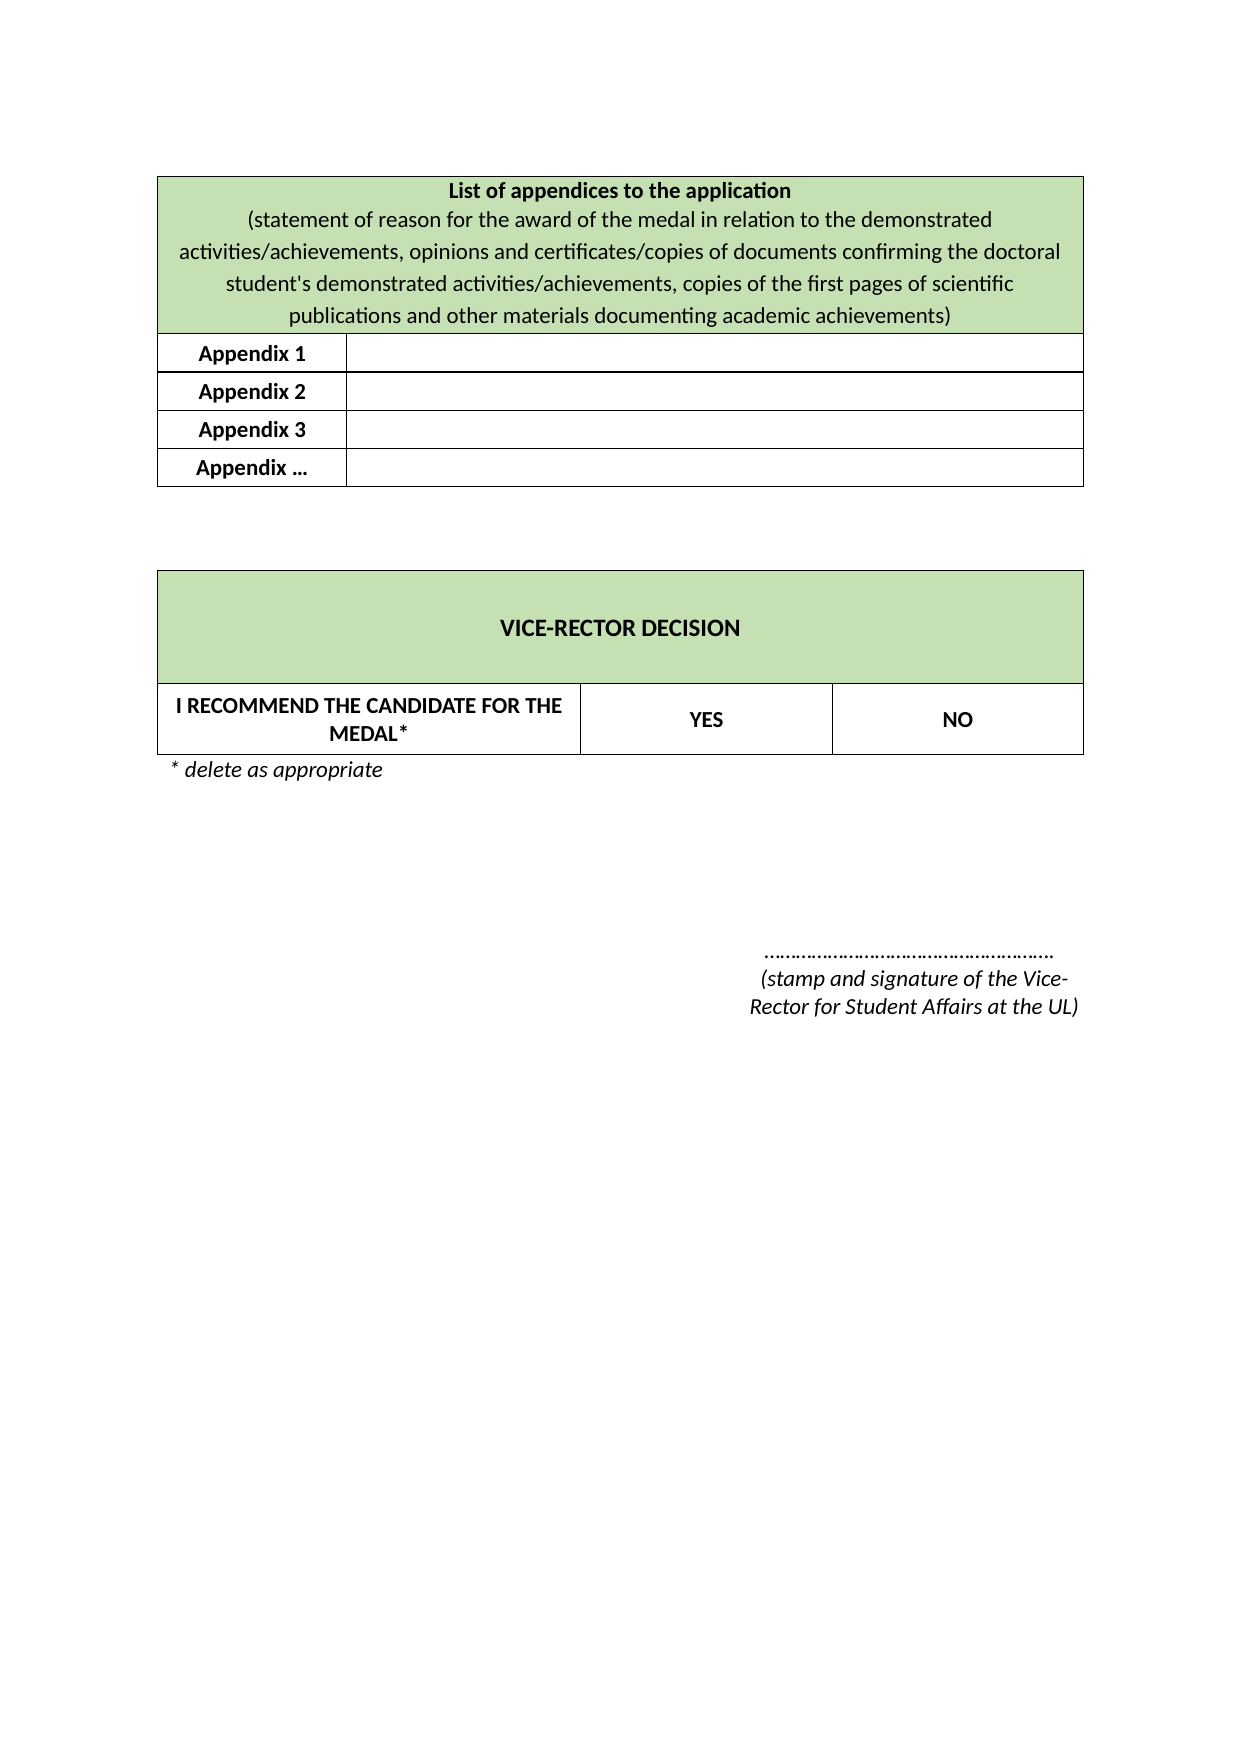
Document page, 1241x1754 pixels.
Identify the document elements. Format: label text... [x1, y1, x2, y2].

table_cell [347, 449, 1083, 486]
table_header VICE-RECTOR DECISION [158, 571, 1083, 683]
table_cell Appendix 3 [158, 411, 346, 448]
table_cell Appendix 1 [158, 334, 346, 371]
table_cell NO [833, 684, 1083, 754]
table_cell [347, 373, 1083, 409]
table_cell [347, 334, 1083, 371]
table_cell [347, 411, 1083, 448]
text ………………………………………………. [664, 936, 1093, 964]
table_header List of appendices to the application (statement of reason for the award of the medal in relation to the demonstrated activities/achievements, opinions and certificates/copies of documents confirming the doctoral student's demonstrated activities/achievements, copies of the first pages of scientific publications and other materials documenting academic achievements) [158, 177, 1083, 333]
table_cell Appendix … [158, 449, 346, 486]
table_cell I RECOMMEND THE CANDIDATE FOR THE MEDAL* [158, 684, 580, 754]
table_cell YES [581, 684, 832, 754]
table_cell Appendix 2 [158, 373, 346, 409]
table_cell * delete as appropriate [157, 755, 1083, 783]
text (stamp and signature of the Vice-Rector for Student Affairs at the UL) [738, 964, 1093, 1021]
